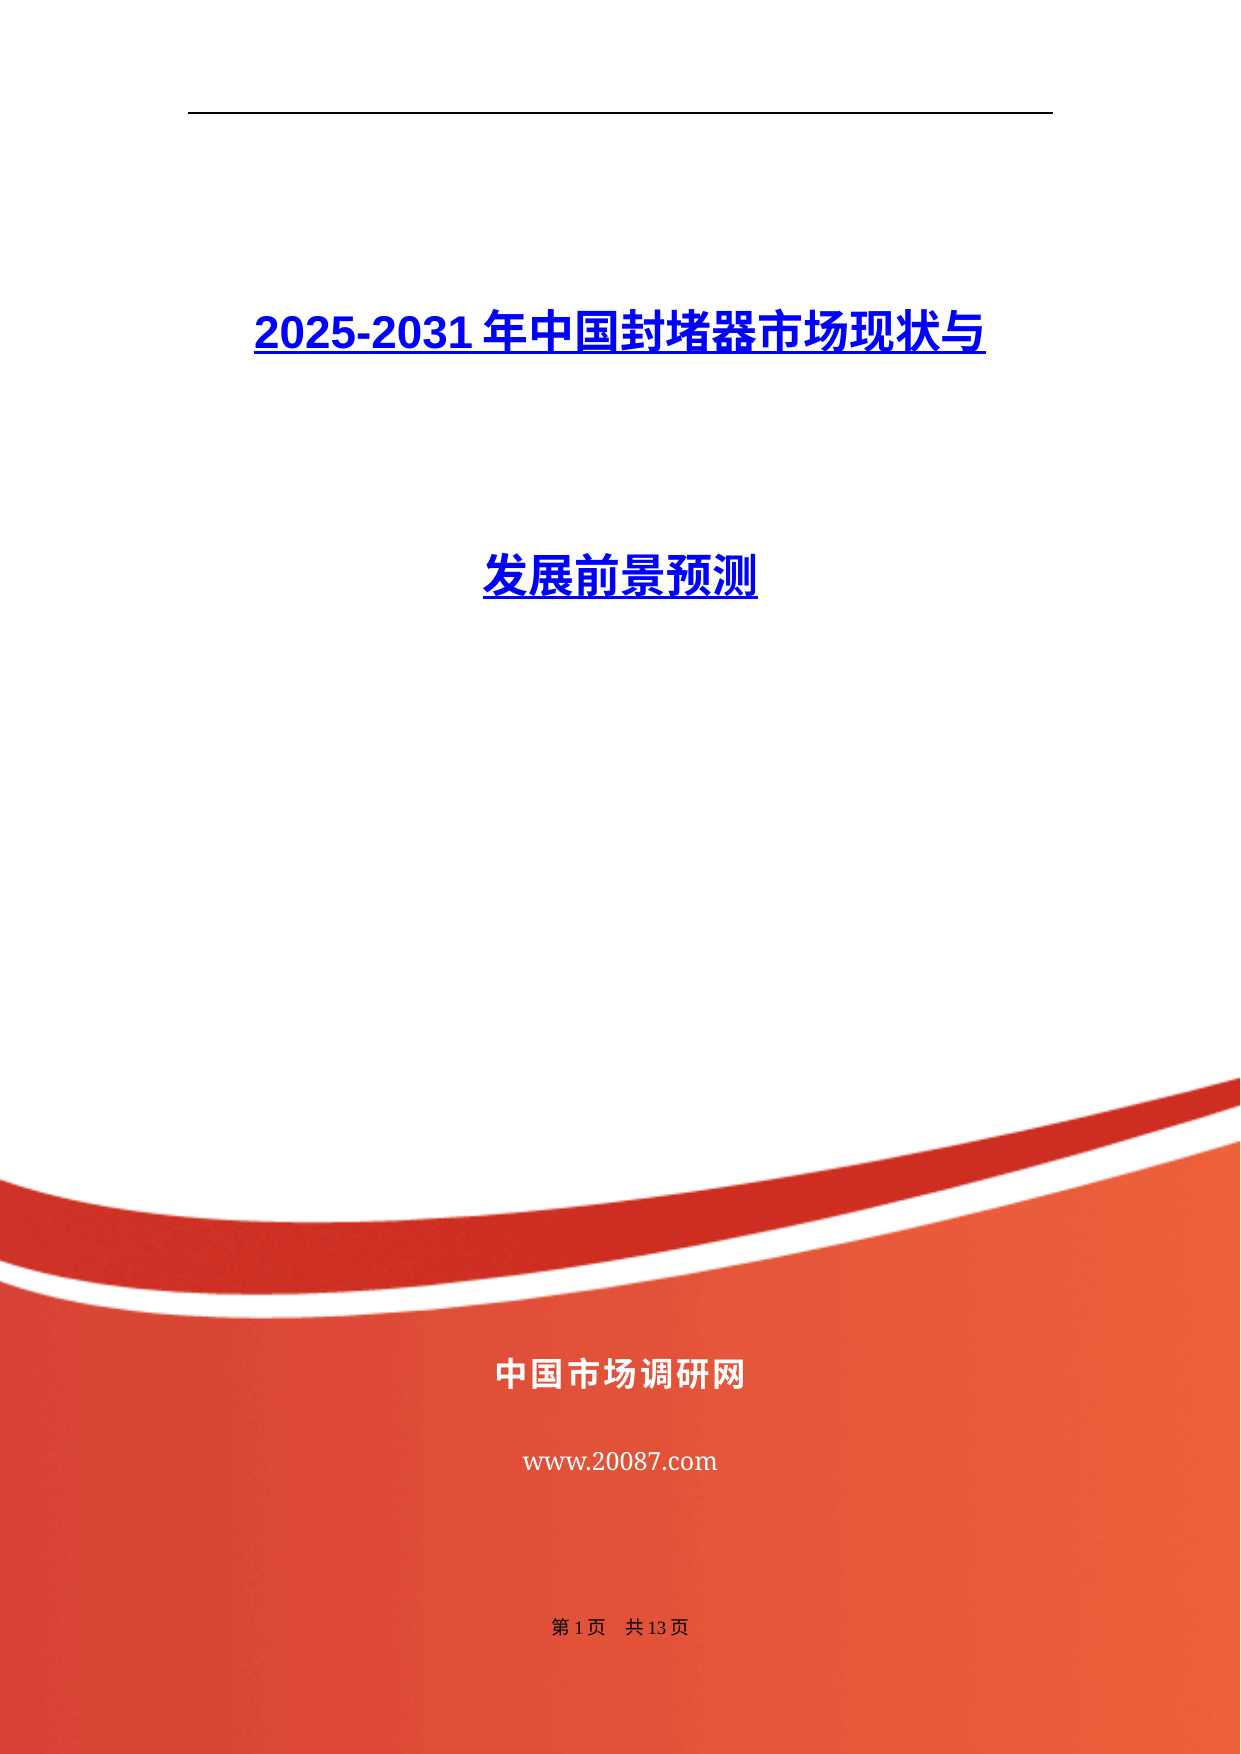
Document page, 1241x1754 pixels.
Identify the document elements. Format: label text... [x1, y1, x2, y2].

table_header 2025-2031年中国封堵器市场现状与发展前景预测 [188, 207, 1053, 773]
subtitle 中国市场调研网 [187, 1339, 1053, 1404]
picture [0, 1006, 1241, 1754]
text www.20087.com [187, 1428, 1053, 1493]
